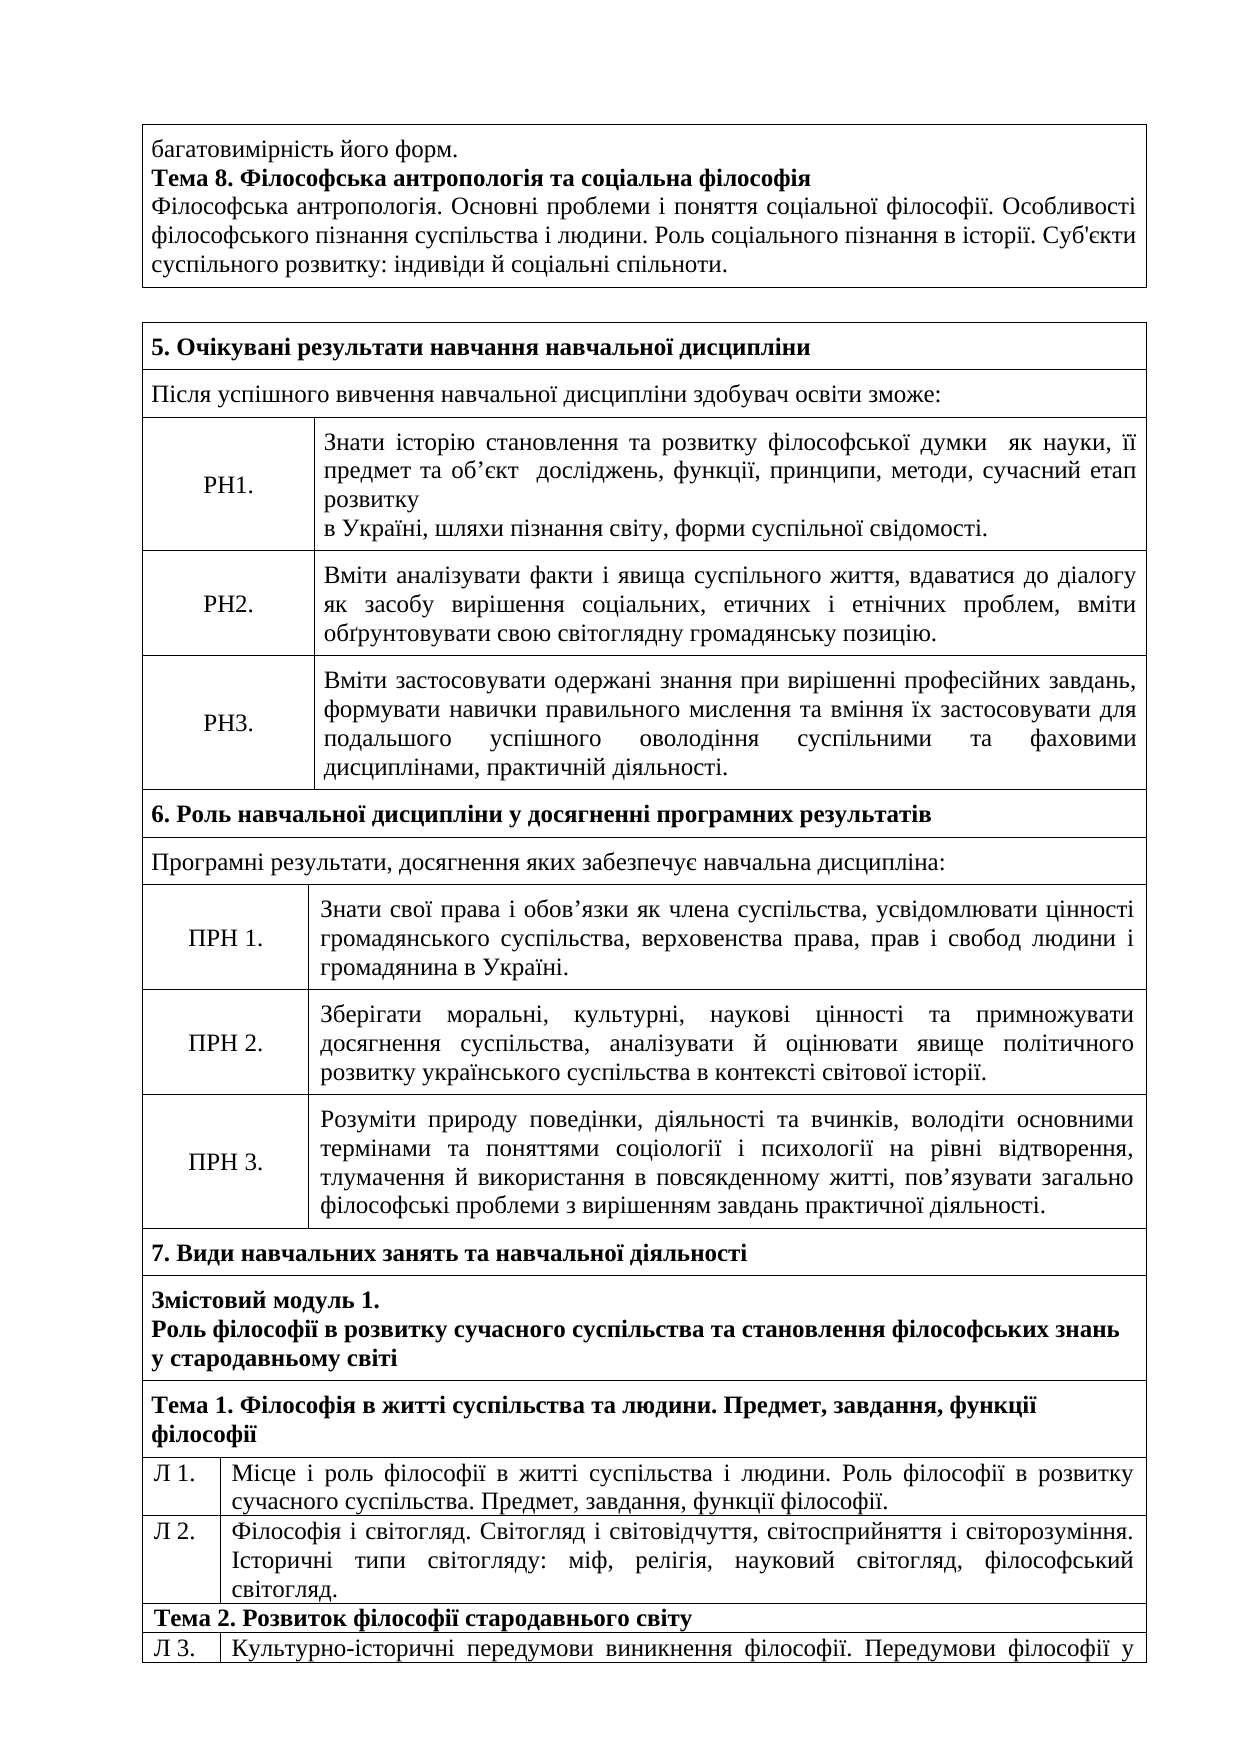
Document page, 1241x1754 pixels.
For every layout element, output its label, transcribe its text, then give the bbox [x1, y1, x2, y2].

table_cell Програмні результати, досягнення яких забезпечує навчальна дисципліна: [143, 838, 1146, 884]
table_cell ПРН 1. [143, 885, 308, 989]
table_cell Вміти застосовувати одержані знання при вирішенні професійних завдань, формувати навички правильного мислення та вміння їх застосовувати для подальшого успішного оволодіння суспільними та фаховими дисциплінами, практичній діяльності. [315, 656, 1146, 789]
table_cell Тема 2. Розвиток філософії стародавнього світу [143, 1604, 1146, 1632]
table_header 5. Очікувані результати навчання навчальної дисципліни [143, 323, 1146, 369]
table_cell Тема 1. Філософія в житті суспільства та людини. Предмет, завдання, функції філософії [143, 1381, 1146, 1457]
table_cell Вміти аналізувати факти і явища суспільного життя, вдаватися до діалогу як засобу вирішення соціальних, етичних і етнічних проблем, вміти обґрунтовувати свою світоглядну громадянську позицію. [315, 551, 1146, 655]
table_cell РН3. [143, 656, 314, 789]
table_cell 6. Роль навчальної дисципліни у досягненні програмних результатів [143, 790, 1146, 837]
table_cell РН2. [143, 551, 314, 655]
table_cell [221, 1633, 1146, 1662]
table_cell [143, 125, 1146, 287]
table_cell Місце і роль філософії в житті суспільства і людини. Роль філософії в розвитку сучасного суспільства. Предмет, завдання, функції філософії. [221, 1458, 1146, 1515]
table_cell ПРН 2. [143, 990, 308, 1094]
table_cell Після успішного вивчення навчальної дисципліни здобувач освіти зможе: [143, 370, 1146, 417]
table_cell Змістовий модуль 1. Роль філософії в розвитку сучасного суспільства та становлення філософських знань у стародавньому світі [143, 1276, 1146, 1380]
table_cell Знати історію становлення та розвитку філософської думки як науки, її предмет та об’єкт досліджень, функції, принципи, методи, сучасний етап розвитку в Україні, шляхи пізнання світу, форми суспільної свідомості. [315, 418, 1146, 550]
table_cell Зберігати моральні, культурні, наукові цінності та примножувати досягнення суспільства, аналізувати й оцінювати явище політичного розвитку українського суспільства в контексті світової історії. [309, 990, 1146, 1094]
table_cell Л 2. [143, 1516, 220, 1602]
table_cell РН1. [143, 418, 314, 550]
table_cell Знати свої права і обов’язки як члена суспільства, усвідомлювати цінності громадянського суспільства, верховенства права, прав і свобод людини і громадянина в Україні. [309, 885, 1146, 989]
table_cell Розуміти природу поведінки, діяльності та вчинків, володіти основними термінами та поняттями соціології і психології на рівні відтворення, тлумачення й використання в повсякденному житті, пов’язувати загально філософські проблеми з вирішенням завдань практичної діяльності. [309, 1095, 1146, 1228]
table_cell Л 1. [143, 1458, 220, 1515]
table_cell 7. Види навчальних занять та навчальної діяльності [143, 1229, 1146, 1275]
table_cell Л 3. [143, 1633, 220, 1662]
table_cell ПРН 3. [143, 1095, 308, 1228]
table_cell Філософія і світогляд. Світогляд і світовідчуття, світосприйняття і світорозуміння. Історичні типи світогляду: міф, релігія, науковий світогляд, філософський світогляд. [221, 1516, 1146, 1602]
